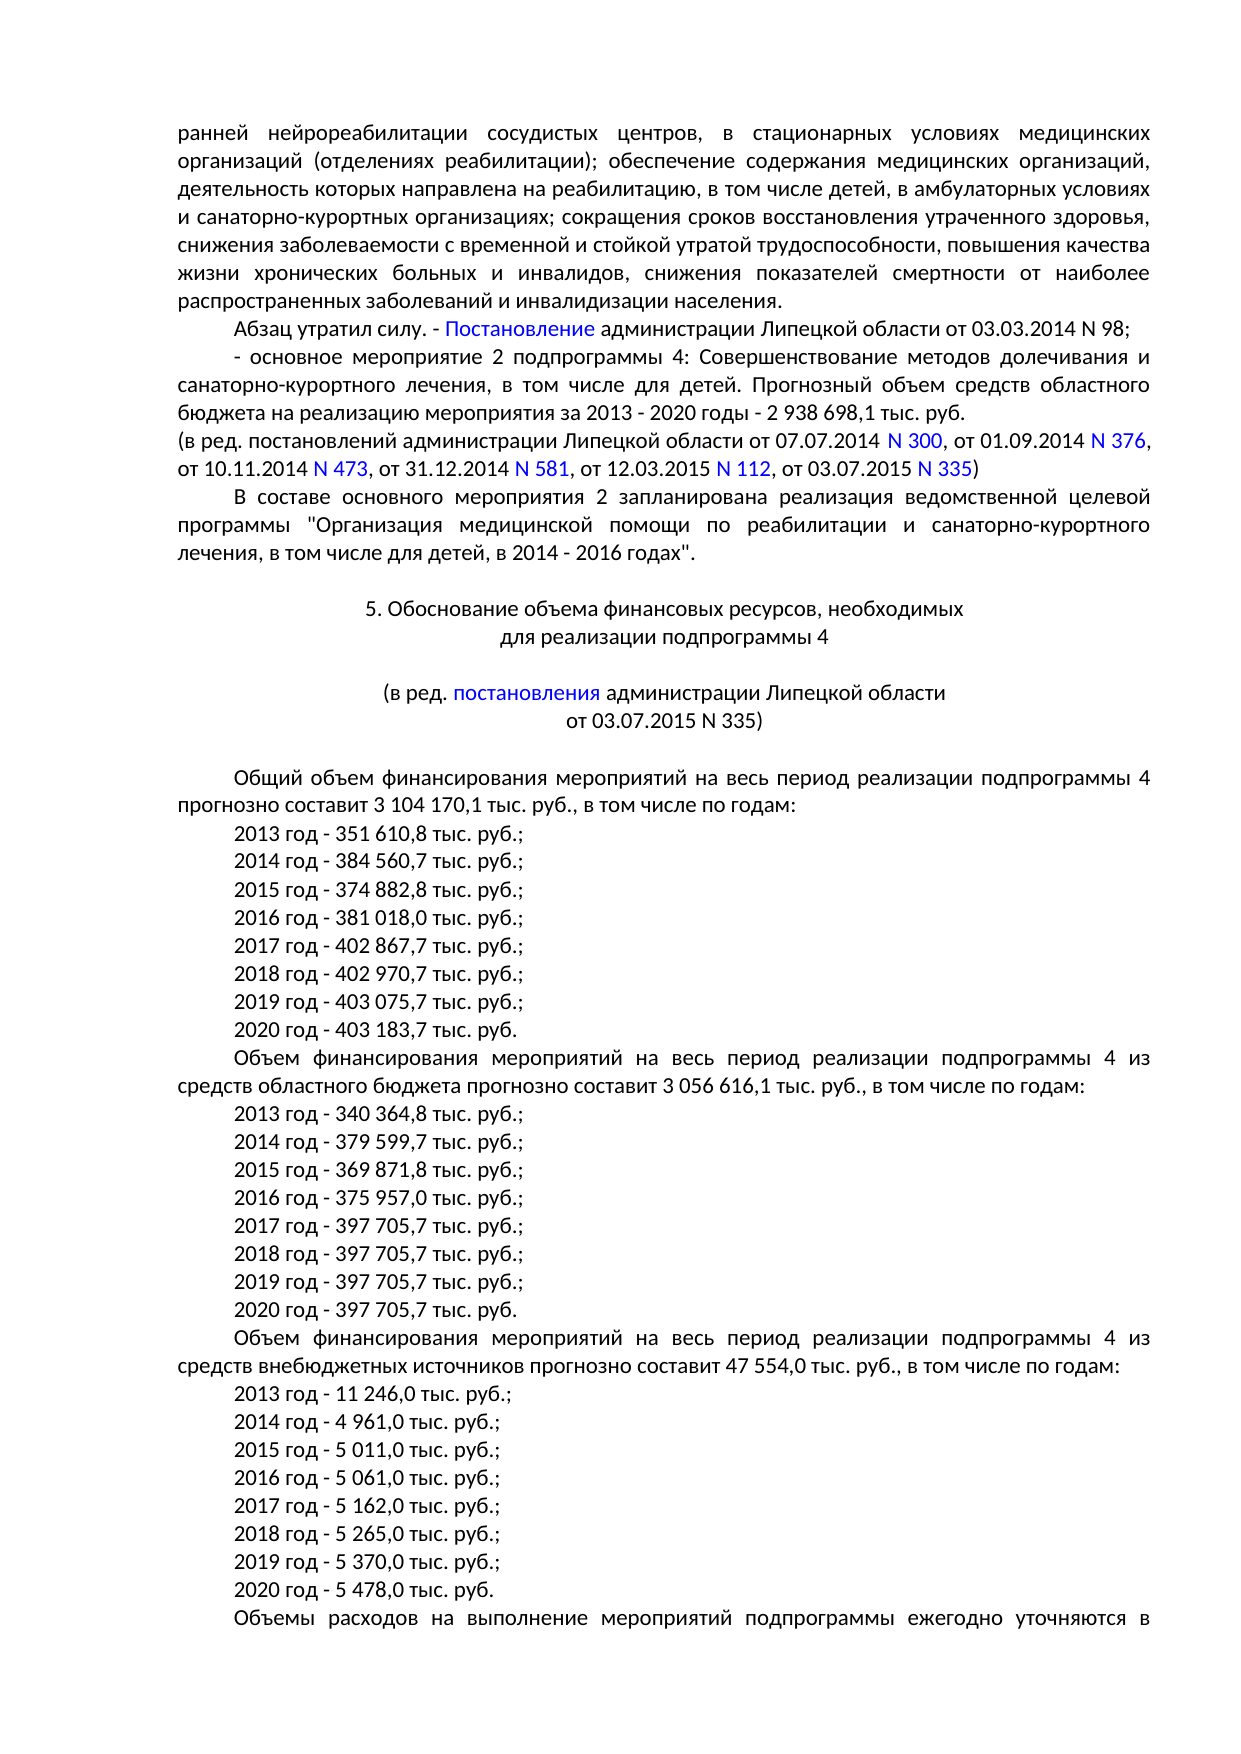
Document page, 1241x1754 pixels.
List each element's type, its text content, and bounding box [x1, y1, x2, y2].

text 2016 год - 5 061,0 тыс. руб.; [177, 1463, 1152, 1491]
text 2016 год - 381 018,0 тыс. руб.; [177, 903, 1152, 931]
text 2019 год - 403 075,7 тыс. руб.; [177, 987, 1152, 1015]
text 2014 год - 384 560,7 тыс. руб.; [177, 847, 1152, 875]
text 2013 год - 11 246,0 тыс. руб.; [177, 1379, 1152, 1407]
text для реализации подпрограммы 4 [177, 622, 1152, 651]
text 2020 год - 403 183,7 тыс. руб. [177, 1015, 1152, 1043]
text 2017 год - 402 867,7 тыс. руб.; [177, 931, 1152, 959]
text 2013 год - 340 364,8 тыс. руб.; [177, 1099, 1152, 1127]
text Общий объем финансирования мероприятий на весь период реализации подпрограммы 4 прогнозно составит 3 104 170,1 тыс. руб., в том числе по годам: [177, 763, 1152, 819]
text (в ред. постановлений администрации Липецкой области от 07.07.2014 N 300, от 01.09.2014 N 376, от 10.11.2014 N 473, от 31.12.2014 N 581, от 12.03.2015 N 112, от 03.07.2015 N 335) [177, 426, 1152, 482]
text - основное мероприятие 2 подпрограммы 4: Совершенствование методов долечивания и санаторно-курортного лечения, в том числе для детей. Прогнозный объем средств областного бюджета на реализацию мероприятия за 2013 - 2020 годы - 2 938 698,1 тыс. руб. [177, 342, 1152, 426]
text 2017 год - 5 162,0 тыс. руб.; [177, 1491, 1152, 1519]
text 2016 год - 375 957,0 тыс. руб.; [177, 1183, 1152, 1211]
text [177, 118, 1152, 314]
text 2018 год - 5 265,0 тыс. руб.; [177, 1519, 1152, 1547]
text 2018 год - 402 970,7 тыс. руб.; [177, 959, 1152, 987]
text 2015 год - 5 011,0 тыс. руб.; [177, 1435, 1152, 1463]
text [177, 1603, 1152, 1631]
text Абзац утратил силу. - Постановление администрации Липецкой области от 03.03.2014 N 98; [177, 314, 1152, 342]
text 2015 год - 369 871,8 тыс. руб.; [177, 1155, 1152, 1183]
text 2017 год - 397 705,7 тыс. руб.; [177, 1211, 1152, 1239]
text (в ред. постановления администрации Липецкой области [177, 678, 1152, 707]
text от 03.07.2015 N 335) [177, 707, 1152, 734]
text 2020 год - 5 478,0 тыс. руб. [177, 1575, 1152, 1603]
text 2015 год - 374 882,8 тыс. руб.; [177, 875, 1152, 903]
text 5. Обоснование объема финансовых ресурсов, необходимых [177, 594, 1152, 622]
text 2019 год - 5 370,0 тыс. руб.; [177, 1547, 1152, 1575]
text 2014 год - 379 599,7 тыс. руб.; [177, 1127, 1152, 1155]
text Объем финансирования мероприятий на весь период реализации подпрограммы 4 из средств внебюджетных источников прогнозно составит 47 554,0 тыс. руб., в том числе по годам: [177, 1323, 1152, 1379]
text Объем финансирования мероприятий на весь период реализации подпрограммы 4 из средств областного бюджета прогнозно составит 3 056 616,1 тыс. руб., в том числе по годам: [177, 1043, 1152, 1099]
text 2020 год - 397 705,7 тыс. руб. [177, 1295, 1152, 1323]
text 2019 год - 397 705,7 тыс. руб.; [177, 1267, 1152, 1295]
text 2013 год - 351 610,8 тыс. руб.; [177, 819, 1152, 847]
text В составе основного мероприятия 2 запланирована реализация ведомственной целевой программы "Организация медицинской помощи по реабилитации и санаторно-курортного лечения, в том числе для детей, в 2014 - 2016 годах". [177, 482, 1152, 566]
text 2014 год - 4 961,0 тыс. руб.; [177, 1407, 1152, 1435]
text 2018 год - 397 705,7 тыс. руб.; [177, 1239, 1152, 1267]
